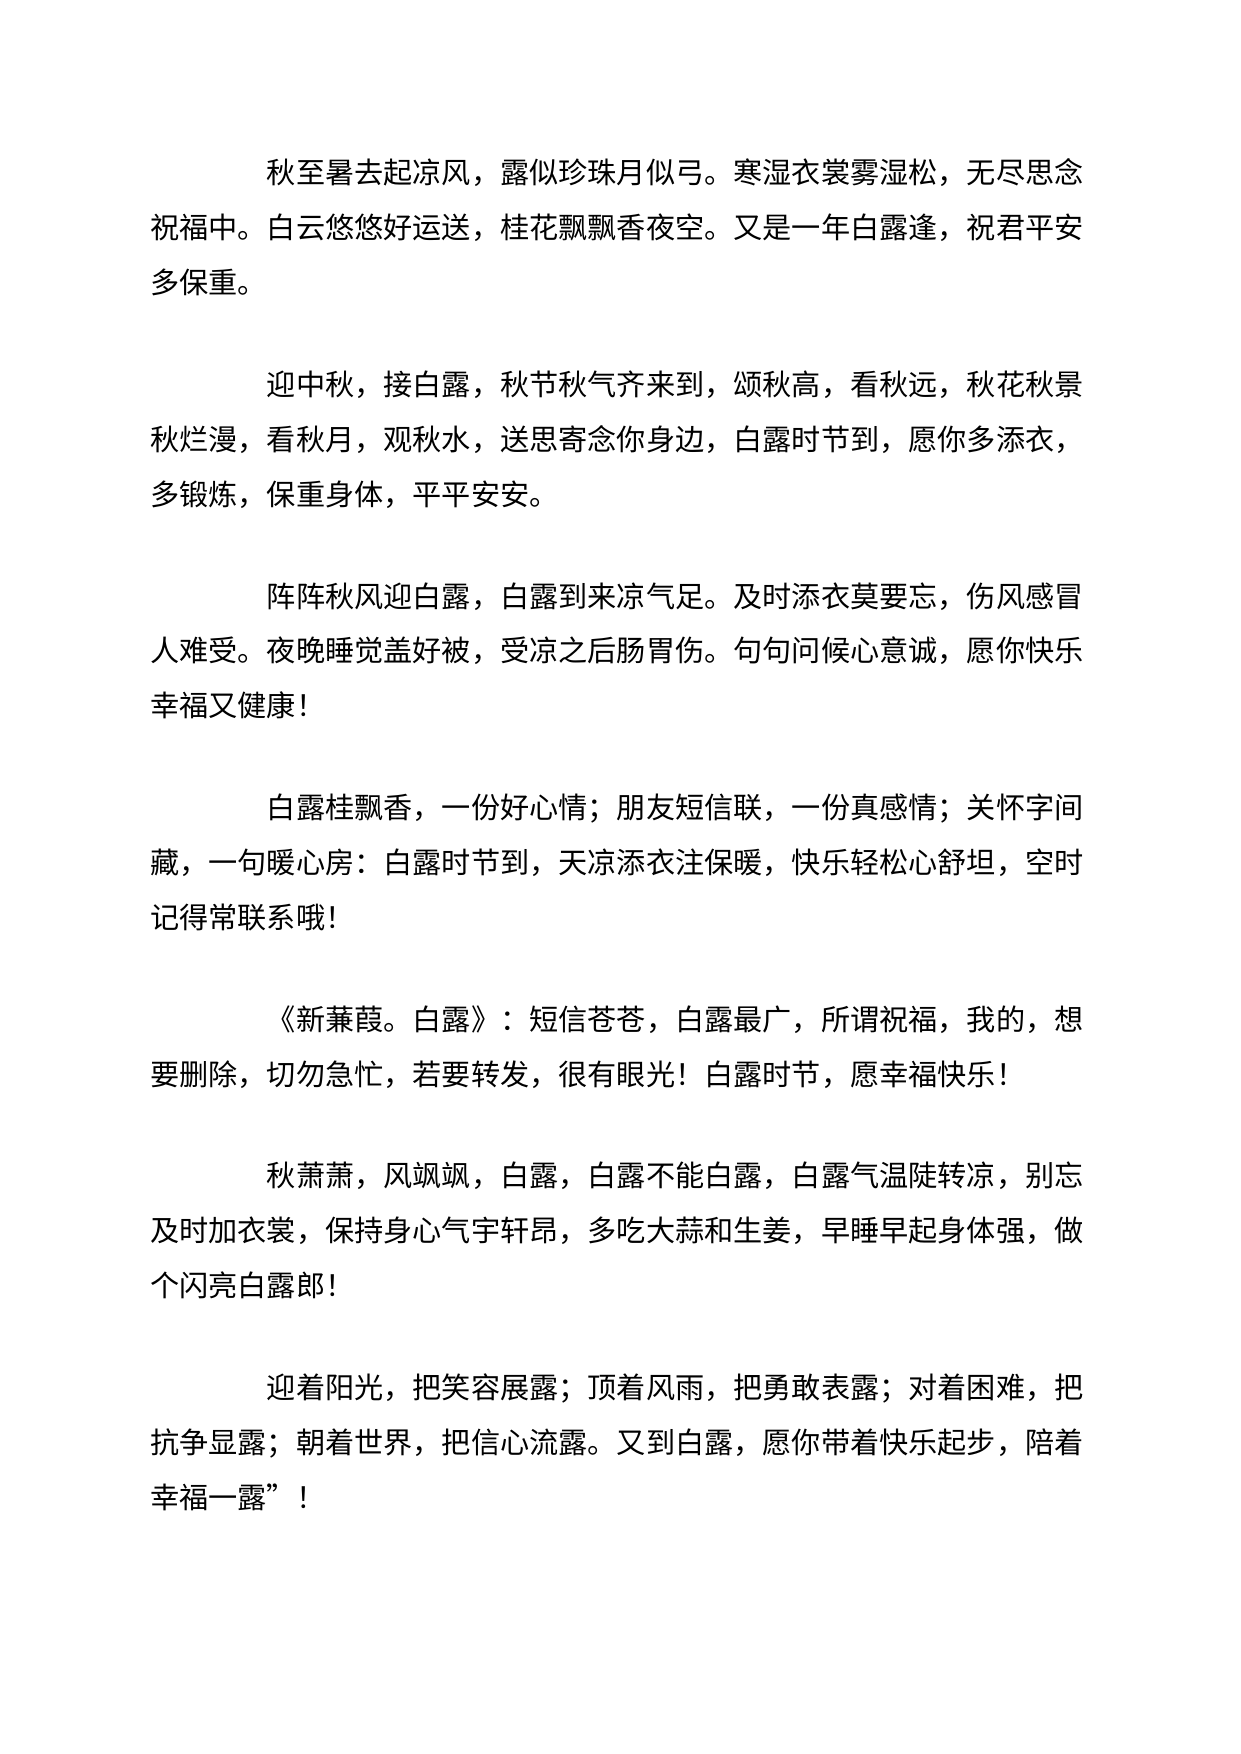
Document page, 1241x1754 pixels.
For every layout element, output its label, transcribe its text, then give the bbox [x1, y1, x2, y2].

text 阵阵秋风迎白露，白露到来凉气足。及时添衣莫要忘，伤风感冒人难受。夜晚睡觉盖好被，受凉之后肠胃伤。句句问候心意诚，愿你快乐幸福又健康！ [150, 573, 1090, 725]
text 秋萧萧，风飒飒，白露，白露不能白露，白露气温陡转凉，别忘及时加衣裳，保持身心气宇轩昂，多吃大蒜和生姜，早睡早起身体强，做个闪亮白露郎！ [150, 1153, 1090, 1305]
text 秋至暑去起凉风，露似珍珠月似弓。寒湿衣裳雾湿松，无尽思念祝福中。白云悠悠好运送，桂花飘飘香夜空。又是一年白露逢，祝君平安多保重。 [150, 150, 1090, 302]
text 迎着阳光，把笑容展露；顶着风雨，把勇敢表露；对着困难，把抗争显露；朝着世界，把信心流露。又到白露，愿你带着快乐起步，陪着幸福一露”！ [150, 1364, 1090, 1517]
text 《新蒹葭。白露》：短信苍苍，白露最广，所谓祝福，我的，想要删除，切勿急忙，若要转发，很有眼光！白露时节，愿幸福快乐！ [150, 996, 1090, 1093]
text 白露桂飘香，一份好心情；朋友短信联，一份真感情；关怀字间藏，一句暖心房：白露时节到，天凉添衣注保暖，快乐轻松心舒坦，空时记得常联系哦！ [150, 785, 1090, 937]
text 迎中秋，接白露，秋节秋气齐来到，颂秋高，看秋远，秋花秋景秋烂漫，看秋月，观秋水，送思寄念你身边，白露时节到，愿你多添衣，多锻炼，保重身体，平平安安。 [150, 362, 1090, 514]
